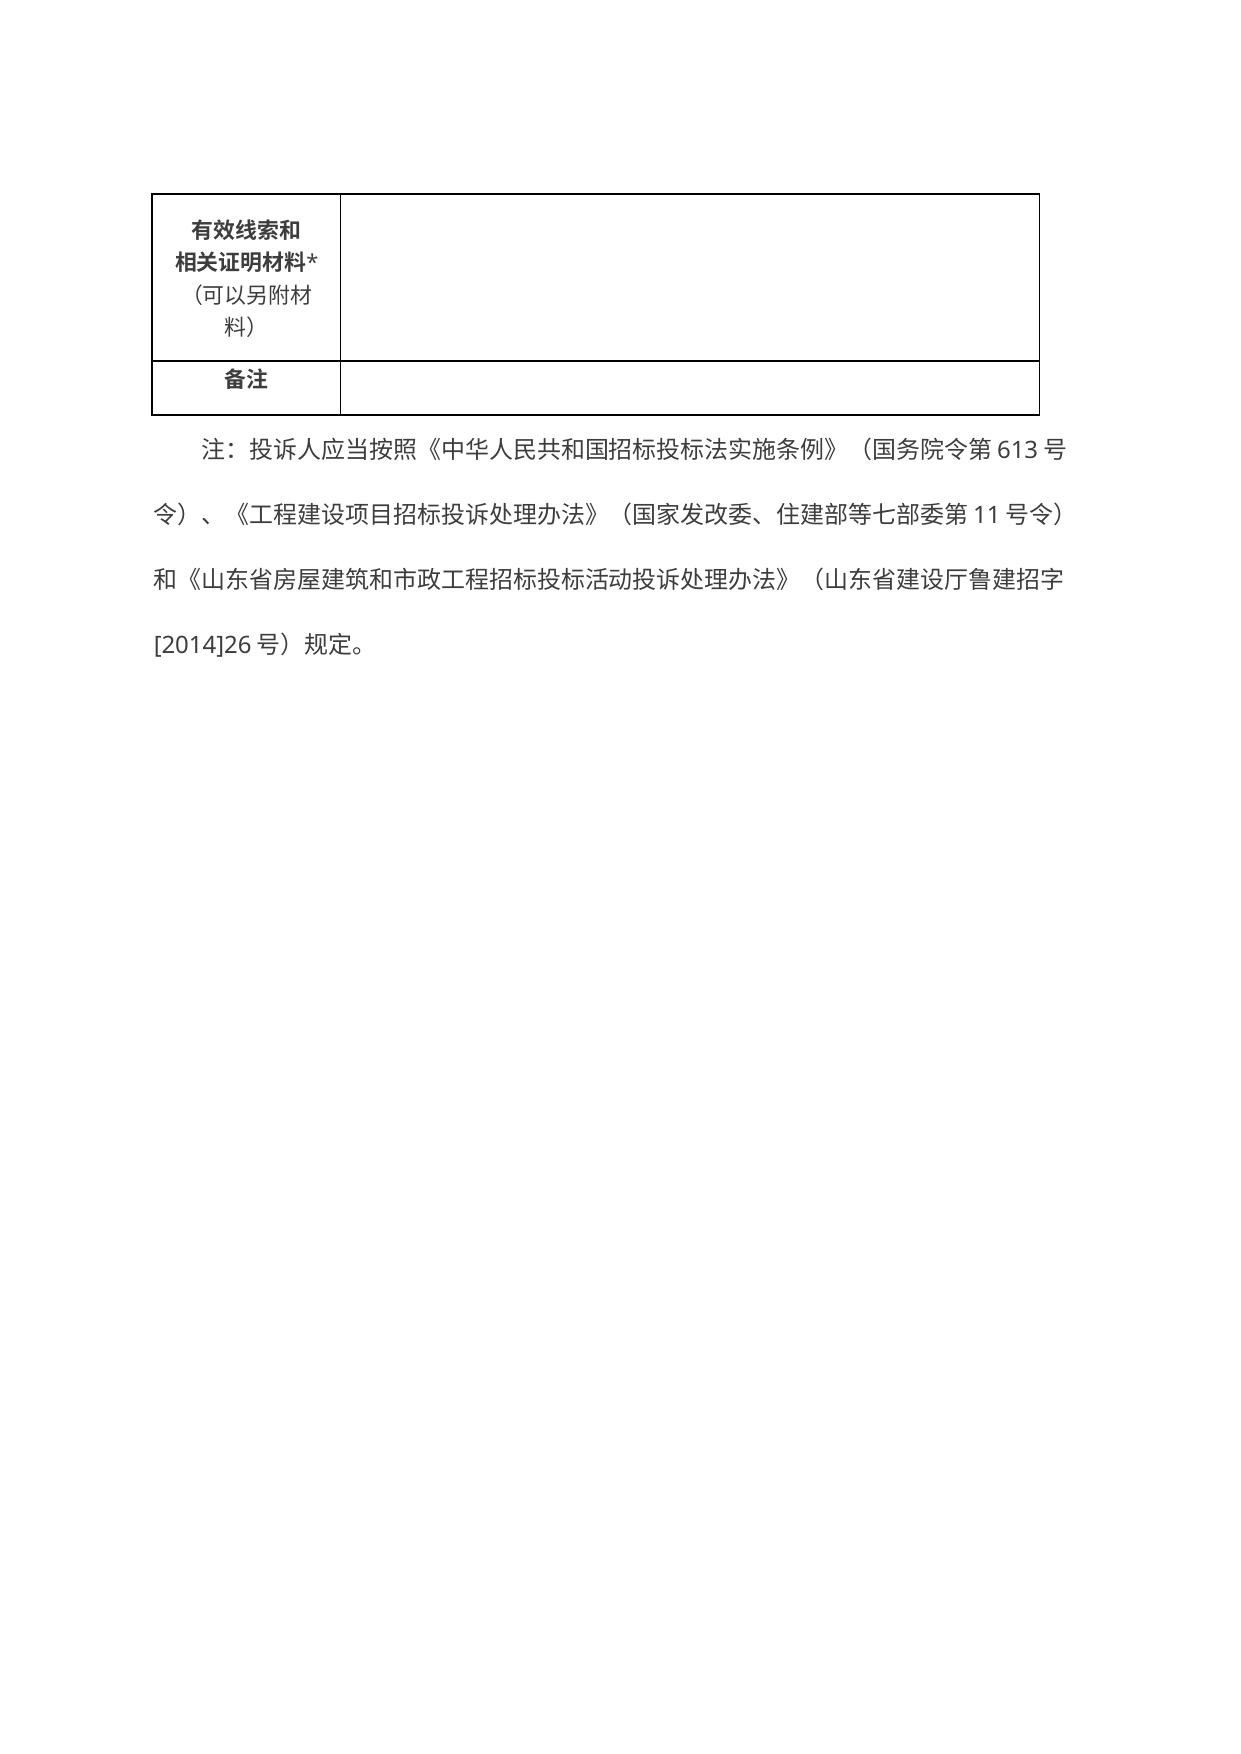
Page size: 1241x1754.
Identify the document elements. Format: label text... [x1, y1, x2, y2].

table_cell 有效线索和 相关证明材料* （可以另附材料） [153, 195, 340, 360]
table_cell [341, 362, 1039, 414]
text 注：投诉人应当按照《中华人民共和国招标投标法实施条例》（国务院令第613号令）、《工程建设项目招标投诉处理办法》（国家发改委、住建部等七部委第11号令）和《山东省房屋建筑和市政工程招标投标活动投诉处理办法》（山东省建设厅鲁建招字[2014]26号）规定。 [153, 416, 1093, 676]
table_cell [341, 195, 1039, 360]
table_cell 备注 [153, 362, 340, 414]
